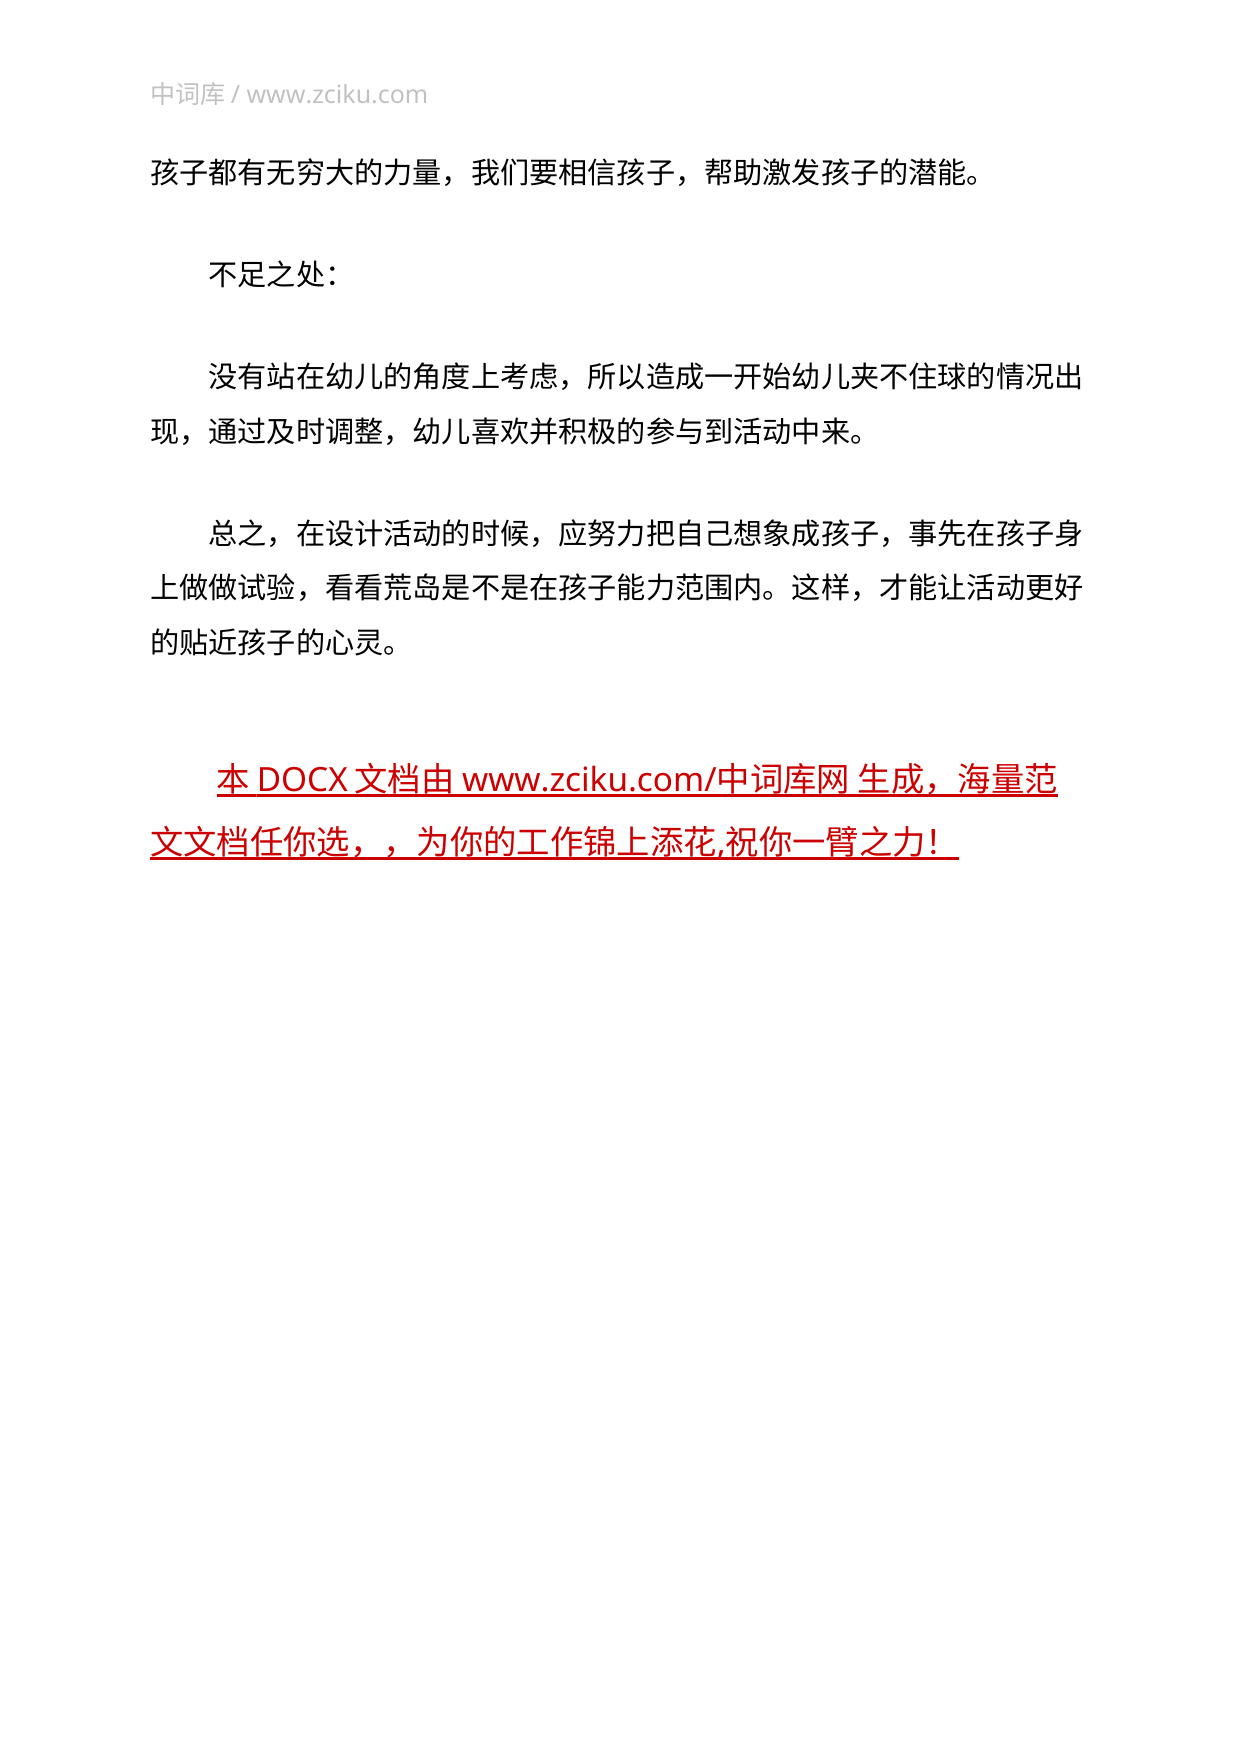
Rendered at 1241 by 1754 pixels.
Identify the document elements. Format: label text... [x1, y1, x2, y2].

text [150, 150, 1090, 192]
text 没有站在幼儿的角度上考虑，所以造成一开始幼儿夹不住球的情况出现，通过及时调整，幼儿喜欢并积极的参与到活动中来。 [150, 353, 1090, 451]
text 总之，在设计活动的时候，应努力把自己想象成孩子，事先在孩子身上做做试验，看看荒岛是不是在孩子能力范围内。这样，才能让活动更好的贴近孩子的心灵。 [150, 510, 1090, 662]
text 不足之处： [150, 252, 1090, 294]
text 本DOCX文档由 www.zciku.com/中词库网 生成，海量范文文档任你选，，为你的工作锦上添花,祝你一臂之力！ [150, 753, 1090, 864]
